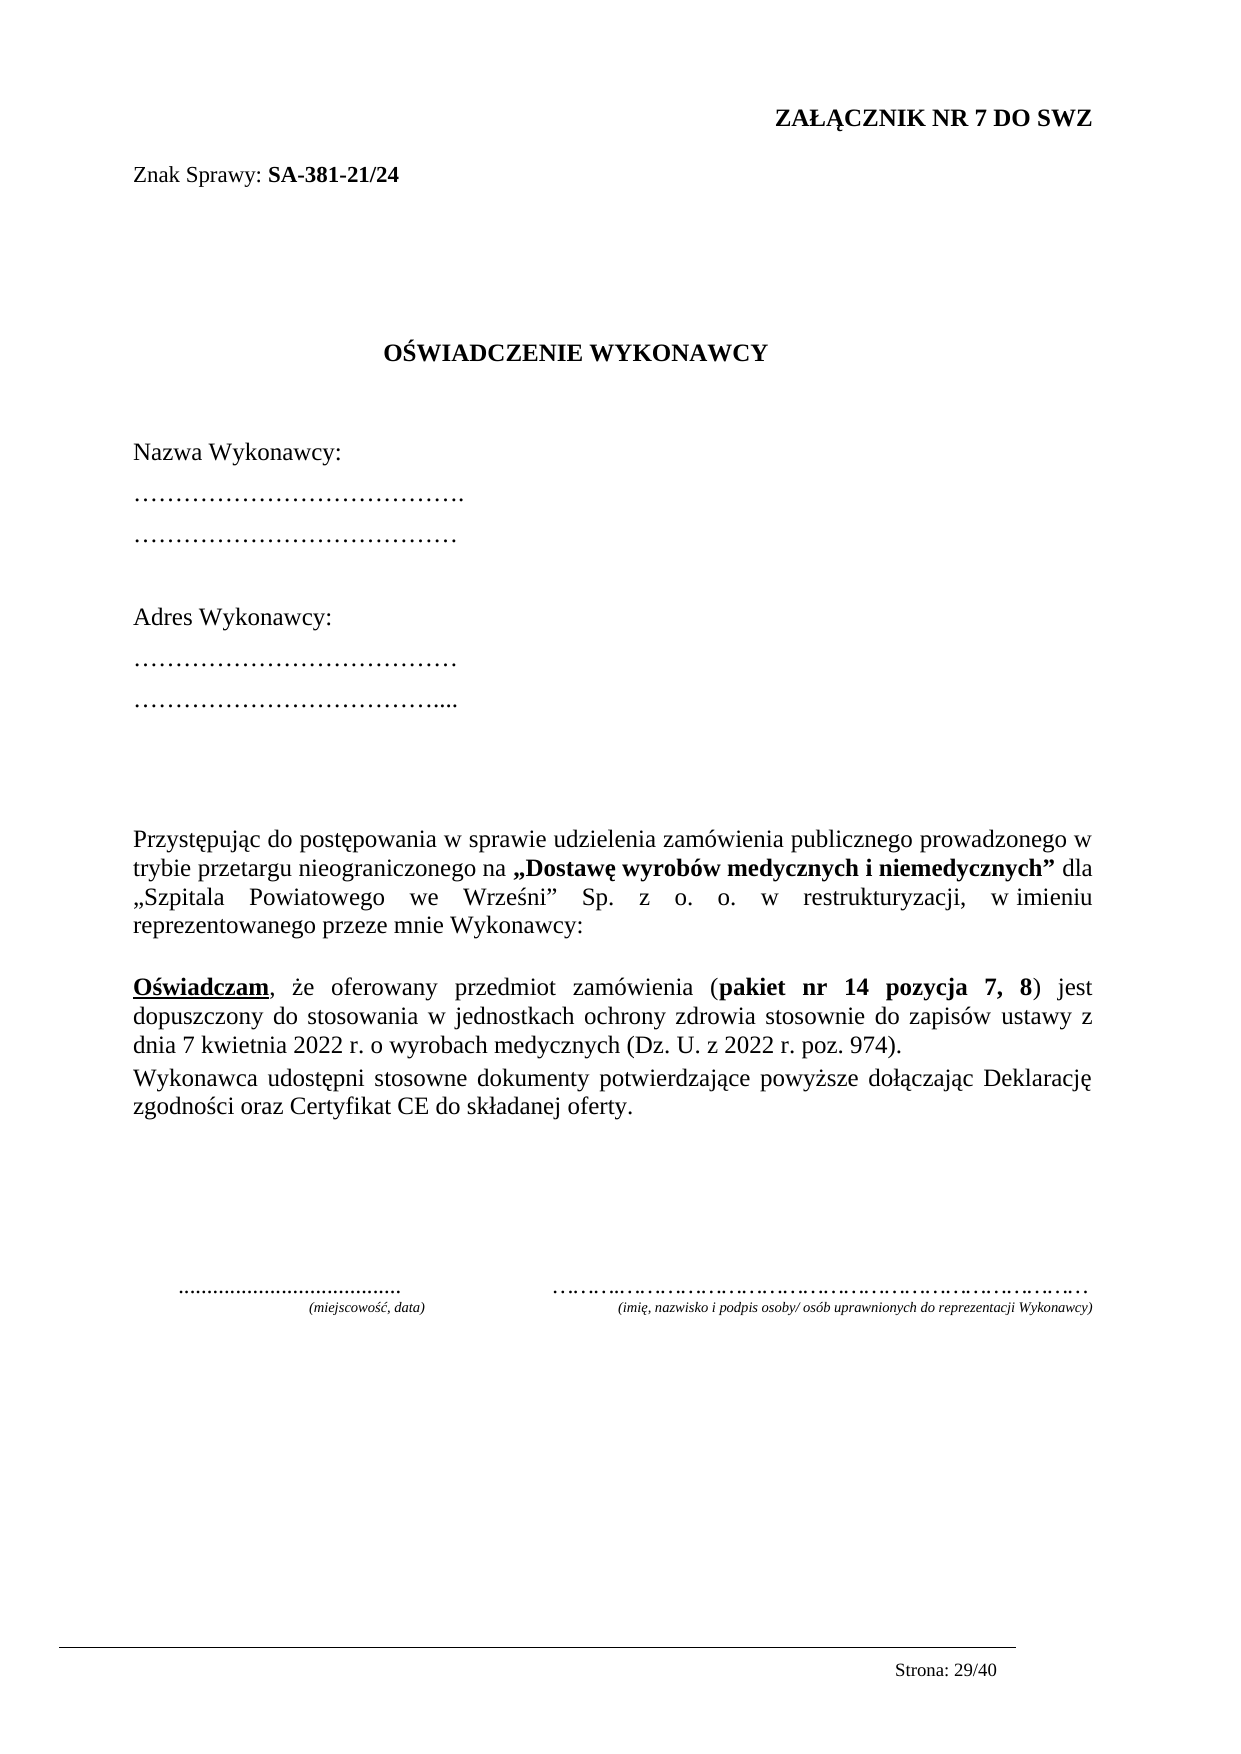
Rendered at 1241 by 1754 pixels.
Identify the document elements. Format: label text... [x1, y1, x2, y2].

text Wykonawca udostępni stosowne dokumenty potwierdzające powyższe dołączając Deklarację zgodności oraz Certyfikat CE do składanej oferty. [133, 1063, 1092, 1120]
text Oświadczam, że oferowany przedmiot zamówienia (pakiet nr 14 pozycja 7, 8) jest dopuszczony do stosowania w jednostkach ochrony zdrowia stosownie do zapisów ustawy z dnia 7 kwietnia 2022 r. o wyrobach medycznych (Dz. U. z 2022 r. poz. 974). [133, 972, 1092, 1058]
text Przystępując do postępowania w sprawie udzielenia zamówienia publicznego prowadzonego w trybie przetargu nieograniczonego na „Dostawę wyrobów medycznych i niemedycznych” dla „Szpitala Powiatowego we Wrześni” Sp. z o. o. w restrukturyzacji, w imieniu reprezentowanego przeze mnie Wykonawcy: [133, 824, 1092, 939]
text Adres Wykonawcy: [59, 602, 1092, 631]
text (miejscowość, data) (imię, nazwisko i podpis osoby/ osób uprawnionych do reprezentacji Wykonawcy) [59, 1298, 1092, 1327]
text Znak Sprawy: SA-381-21/24 [59, 161, 1092, 187]
text Nazwa Wykonawcy: [59, 437, 1092, 466]
text ZAŁĄCZNIK NR 7 DO SWZ [59, 103, 1092, 132]
text ………………………………… [59, 643, 1092, 672]
text ……………………………….... [59, 684, 1092, 713]
text ....................................... ……….…………………………………………………………… [59, 1272, 1092, 1298]
text ………………………………… [59, 519, 1092, 548]
text …………………………………. [59, 478, 1092, 507]
text OŚWIADCZENIE WYKONAWCY [59, 338, 1092, 367]
